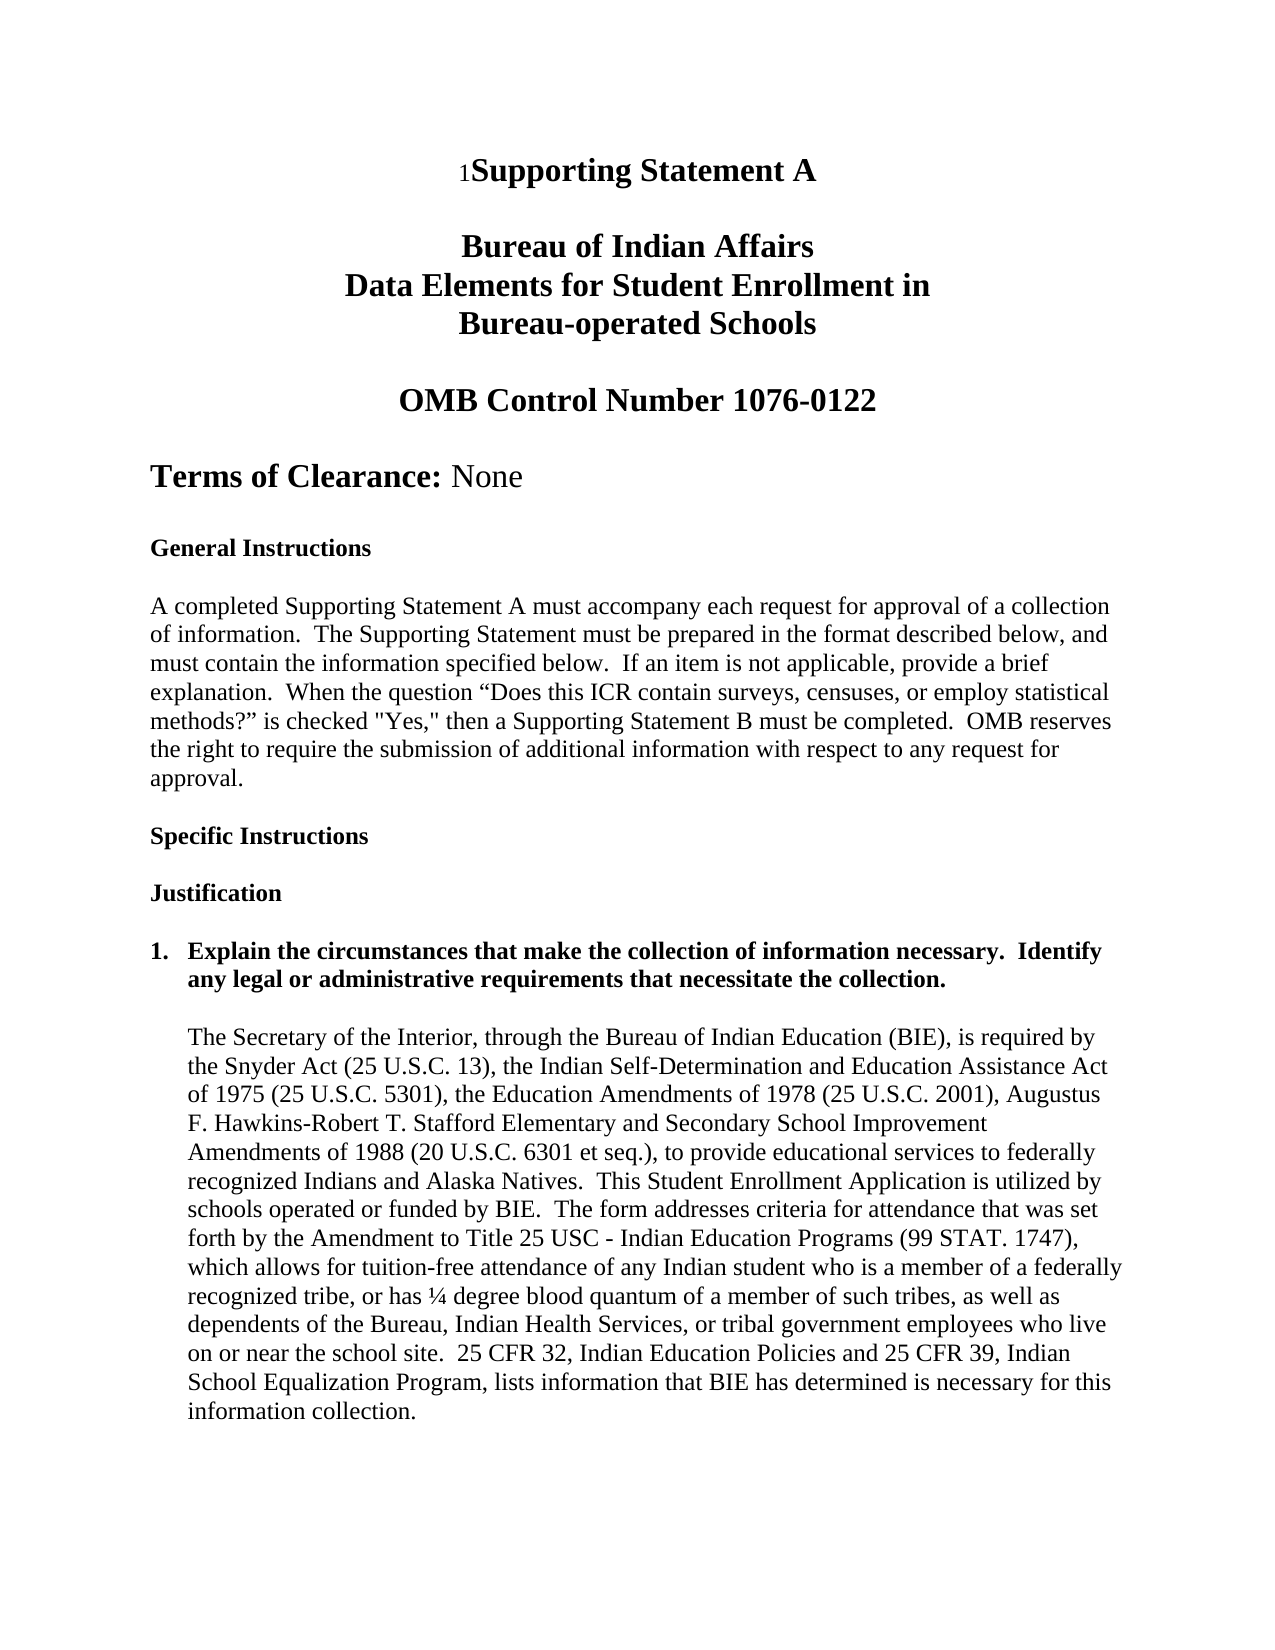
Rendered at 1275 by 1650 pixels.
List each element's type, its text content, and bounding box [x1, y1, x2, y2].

text Data Elements for Student Enrollment in [150, 265, 1125, 303]
text The Secretary of the Interior, through the Bureau of Indian Education (BIE), is required by the Snyder Act (25 U.S.C. 13), the Indian Self-Determination and Education Assistance Act of 1975 (25 U.S.C. 5301), the Education Amendments of 1978 (25 U.S.C. 2001), Augustus F. Hawkins-Robert T. Stafford Elementary and Secondary School Improvement Amendments of 1988 (20 U.S.C. 6301 et seq.), to provide educational services to federally recognized Indians and Alaska Natives. This Student Enrollment Application is utilized by schools operated or funded by BIE. The form addresses criteria for attendance that was set forth by the Amendment to Title 25 USC - Indian Education Programs (99 STAT. 1747), which allows for tuition-free attendance of any Indian student who is a member of a federally recognized tribe, or has ¼ degree blood quantum of a member of such tribes, as well as dependents of the Bureau, Indian Health Services, or tribal government employees who live on or near the school site. 25 CFR 32, Indian Education Policies and 25 CFR 39, Indian School Equalization Program, lists information that BIE has determined is necessary for this information collection. [187, 1022, 1125, 1424]
text Supporting Statement A [150, 150, 1125, 188]
text Specific Instructions [150, 821, 1125, 849]
text A completed Supporting Statement A must accompany each request for approval of a collection of information. The Supporting Statement must be prepared in the format described below, and must contain the information specified below. If an item is not applicable, provide a brief explanation. When the question “Does this ICR contain surveys, censuses, or employ statistical methods?” is checked "Yes," then a Supporting Statement B must be completed. OMB reserves the right to require the submission of additional information with respect to any request for approval. [150, 591, 1125, 792]
text OMB Control Number 1076-0122 [150, 380, 1125, 418]
text Terms of Clearance: None [150, 457, 1125, 495]
text Bureau-operated Schools [150, 303, 1125, 342]
text 1. Explain the circumstances that make the collection of information necessary. Identify any legal or administrative requirements that necessitate the collection. [150, 936, 1125, 993]
text Bureau of Indian Affairs [150, 227, 1125, 265]
text General Instructions [150, 533, 1125, 562]
text Justification [150, 878, 1125, 907]
